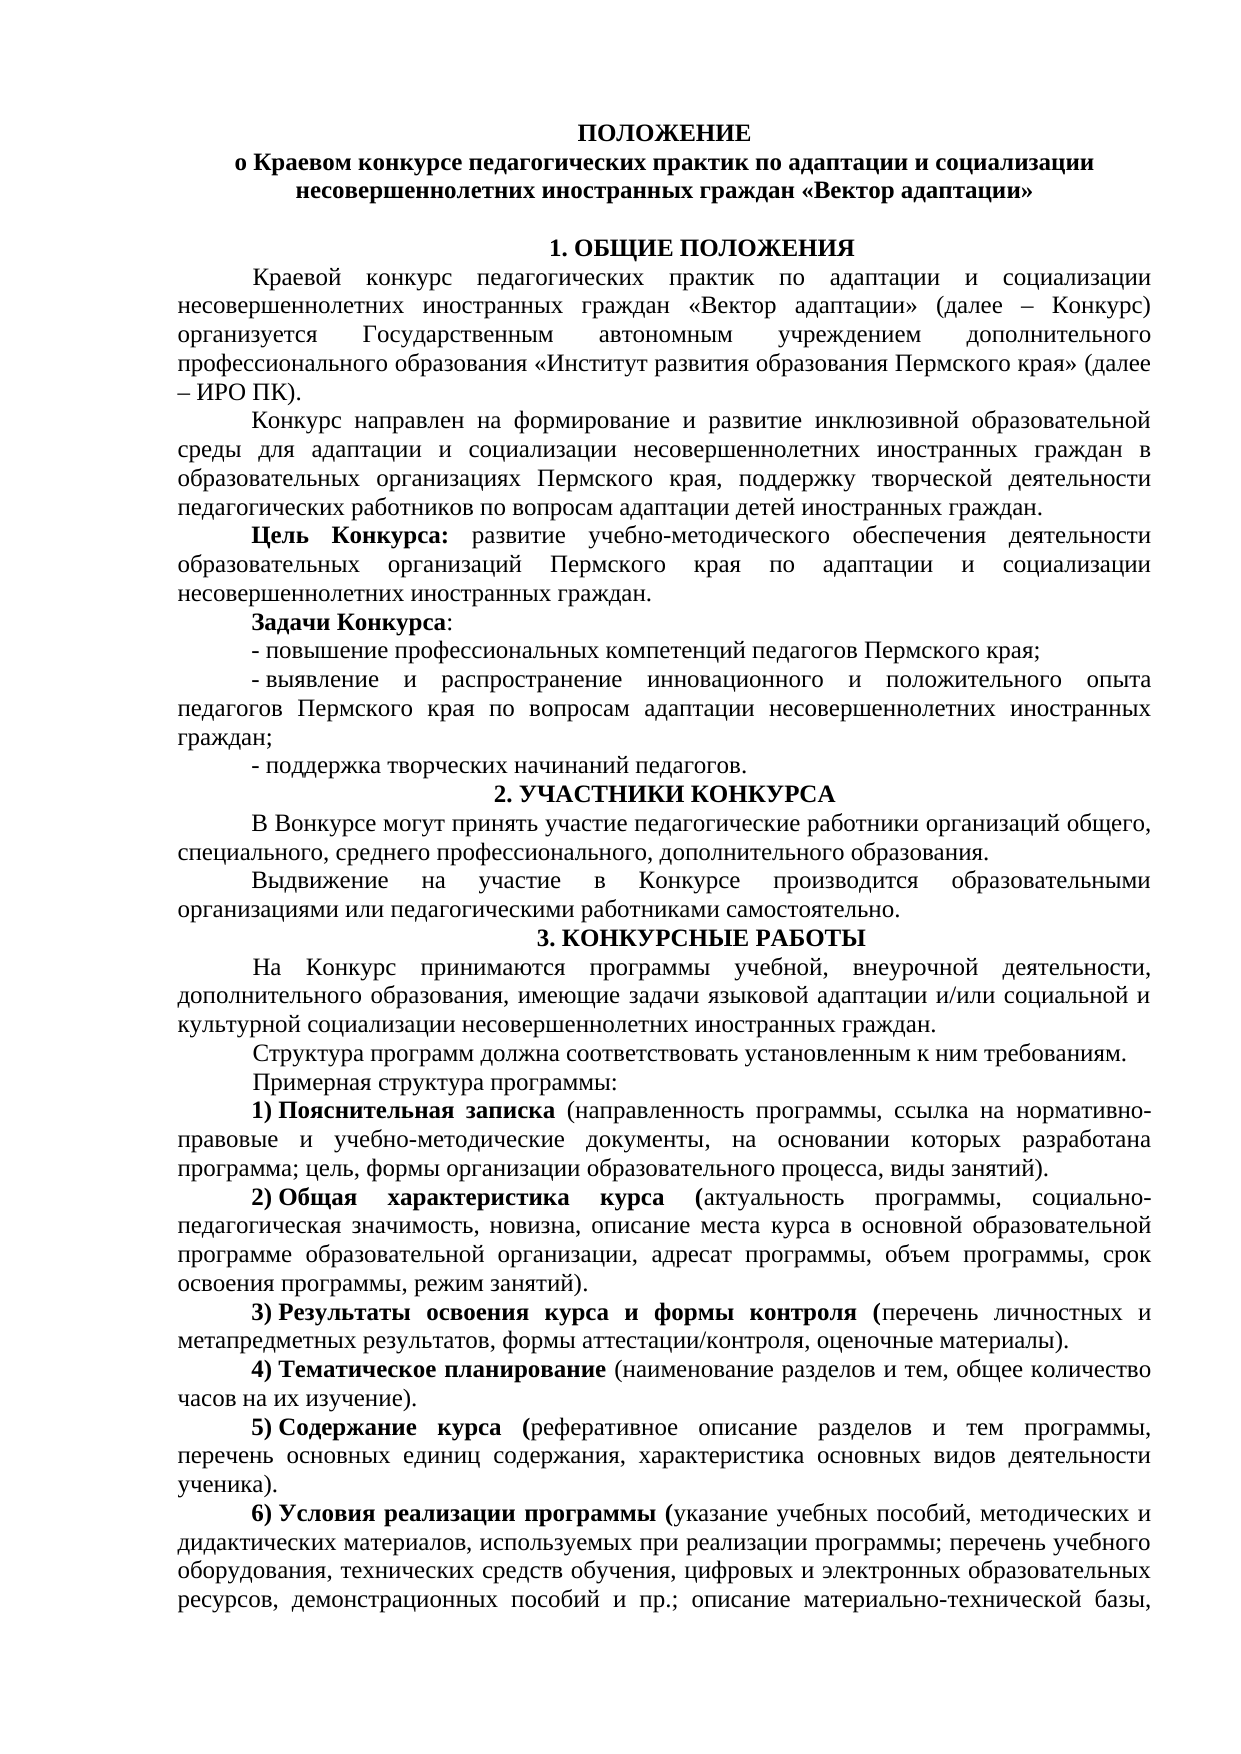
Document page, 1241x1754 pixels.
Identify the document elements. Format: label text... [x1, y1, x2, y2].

text 3) Результаты освоения курса и формы контроля (перечень личностных и метапредметных результатов, формы аттестации/контроля, оценочные материалы). [177, 1297, 1152, 1354]
text 4) Тематическое планирование (наименование разделов и тем, общее количество часов на их изучение). [177, 1354, 1152, 1412]
text 3. КОНКУРСНЫЕ РАБОТЫ [177, 923, 1152, 952]
text Структура программ должна соответствовать установленным к ним требованиям. [177, 1038, 1152, 1067]
text 1. ОБЩИЕ ПОЛОЖЕНИЯ [177, 233, 1152, 262]
text о Краевом конкурсе педагогических практик по адаптации и социализации несовершеннолетних иностранных граждан «Вектор адаптации» [177, 147, 1152, 204]
text ПОЛОЖЕНИЕ [177, 118, 1152, 147]
text - повышение профессиональных компетенций педагогов Пермского края; [177, 636, 1152, 664]
text Выдвижение на участие в Конкурсе производится образовательными организациями или педагогическими работниками самостоятельно. [177, 866, 1152, 923]
text 2) Общая характеристика курса (актуальность программы, социально-педагогическая значимость, новизна, описание места курса в основной образовательной программе образовательной организации, адресат программы, объем программы, срок освоения программы, режим занятий). [177, 1182, 1152, 1297]
text Конкурс направлен на формирование и развитие инклюзивной образовательной среды для адаптации и социализации несовершеннолетних иностранных граждан в образовательных организациях Пермского края, поддержку творческой деятельности педагогических работников по вопросам адаптации детей иностранных граждан. [177, 406, 1152, 521]
text Задачи Конкурса: [177, 607, 1152, 636]
text 5) Содержание курса (реферативное описание разделов и тем программы, перечень основных единиц содержания, характеристика основных видов деятельности ученика). [177, 1412, 1152, 1498]
text 1) Пояснительная записка (направленность программы, ссылка на нормативно-правовые и учебно-методические документы, на основании которых разработана программа; цель, формы организации образовательного процесса, виды занятий). [177, 1096, 1152, 1182]
text В Вонкурсе могут принять участие педагогические работники организаций общего, специального, среднего профессионального, дополнительного образования. [177, 808, 1152, 866]
text Краевой конкурс педагогических практик по адаптации и социализации несовершеннолетних иностранных граждан «Вектор адаптации» (далее – Конкурс) организуется Государственным автономным учреждением дополнительного профессионального образования «Институт развития образования Пермского края» (далее – ИРО ПК). [177, 262, 1152, 406]
text - поддержка творческих начинаний педагогов. [177, 751, 1152, 779]
text На Конкурс принимаются программы учебной, внеурочной деятельности, дополнительного образования, имеющие задачи языковой адаптации и/или социальной и культурной социализации несовершеннолетних иностранных граждан. [177, 952, 1152, 1038]
text 2. УЧАСТНИКИ КОНКУРСА [177, 779, 1152, 808]
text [177, 1498, 1152, 1613]
text Примерная структура программы: [177, 1067, 1152, 1096]
text - выявление и распространение инновационного и положительного опыта педагогов Пермского края по вопросам адаптации несовершеннолетних иностранных граждан; [177, 664, 1152, 751]
text Цель Конкурса: развитие учебно-методического обеспечения деятельности образовательных организаций Пермского края по адаптации и социализации несовершеннолетних иностранных граждан. [177, 521, 1152, 607]
